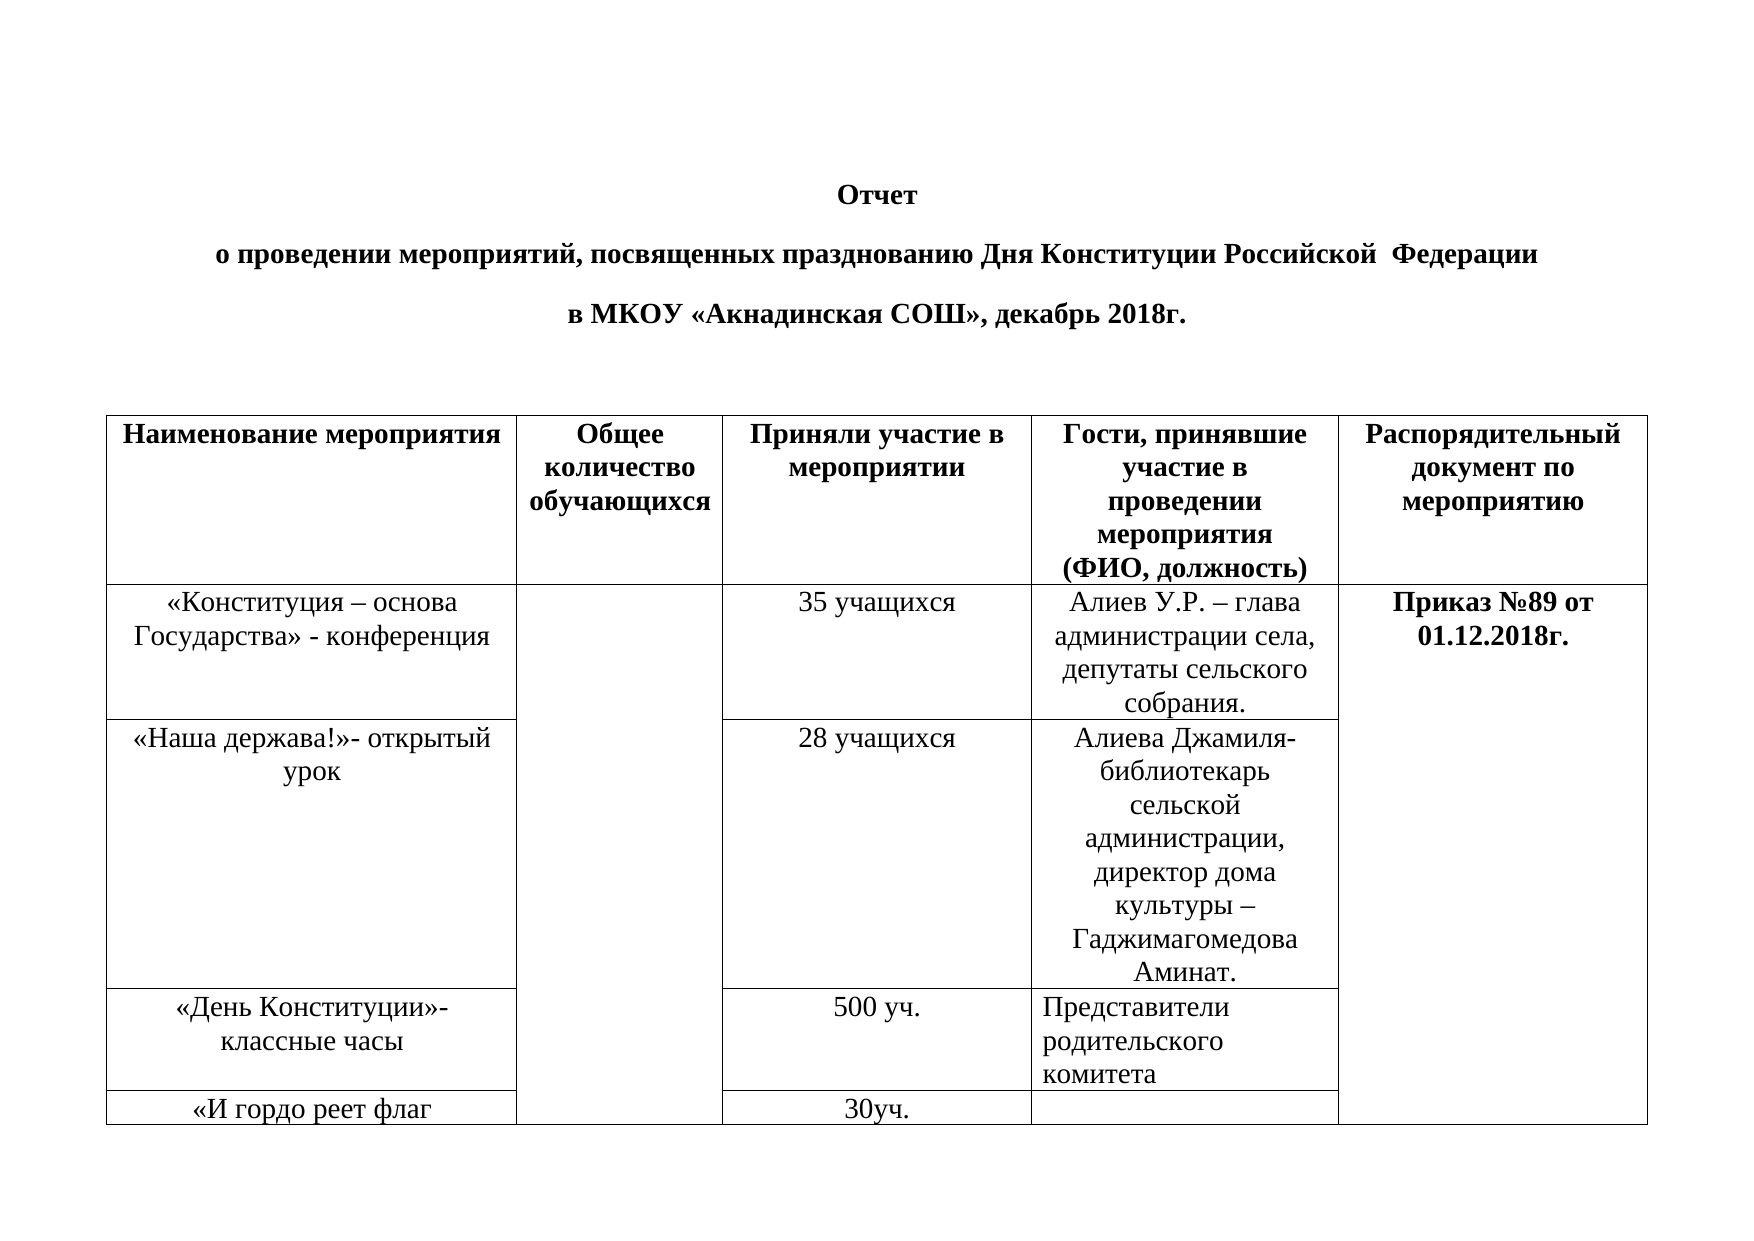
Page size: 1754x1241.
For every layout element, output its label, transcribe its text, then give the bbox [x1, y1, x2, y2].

table_header Приняли участие в мероприятии [723, 416, 1031, 583]
table_header Наименование мероприятия [107, 416, 516, 583]
table_cell «День Конституции»- классные часы [107, 989, 516, 1090]
table_cell [1032, 1091, 1338, 1124]
table_cell Алиев У.Р. – глава администрации села, депутаты сельского собрания. [1032, 585, 1338, 719]
table_cell 35 учащихся [723, 585, 1031, 719]
table_cell 500 уч. [723, 989, 1031, 1090]
table_header Распорядительный документ по мероприятию [1339, 416, 1647, 583]
table_cell 30уч. [723, 1091, 1031, 1124]
table_header Общее количество обучающихся [517, 416, 722, 583]
table_cell 28 учащихся [723, 720, 1031, 988]
table_cell Приказ №89 от 01.12.2018г. [1339, 585, 1647, 1124]
table_cell «Конституция – основа Государства» - конференция [107, 585, 516, 719]
table_header Гости, принявшие участие в проведении мероприятия (ФИО, должность) [1032, 416, 1338, 583]
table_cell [107, 1091, 516, 1124]
text о проведении мероприятий, посвященных празднованию Дня Конституции Российской Федерации [118, 237, 1636, 270]
text Отчет [118, 177, 1636, 211]
table_cell Представители родительского комитета [1032, 989, 1338, 1090]
table_cell «Наша держава!»- открытый урок [107, 720, 516, 988]
table_cell Алиева Джамиля- библиотекарь сельской администрации, директор дома культуры – Гаджимагомедова Аминат. [1032, 720, 1338, 988]
text в МКОУ «Акнадинская СОШ», декабрь 2018г. [118, 296, 1636, 329]
table_cell [517, 585, 722, 1124]
